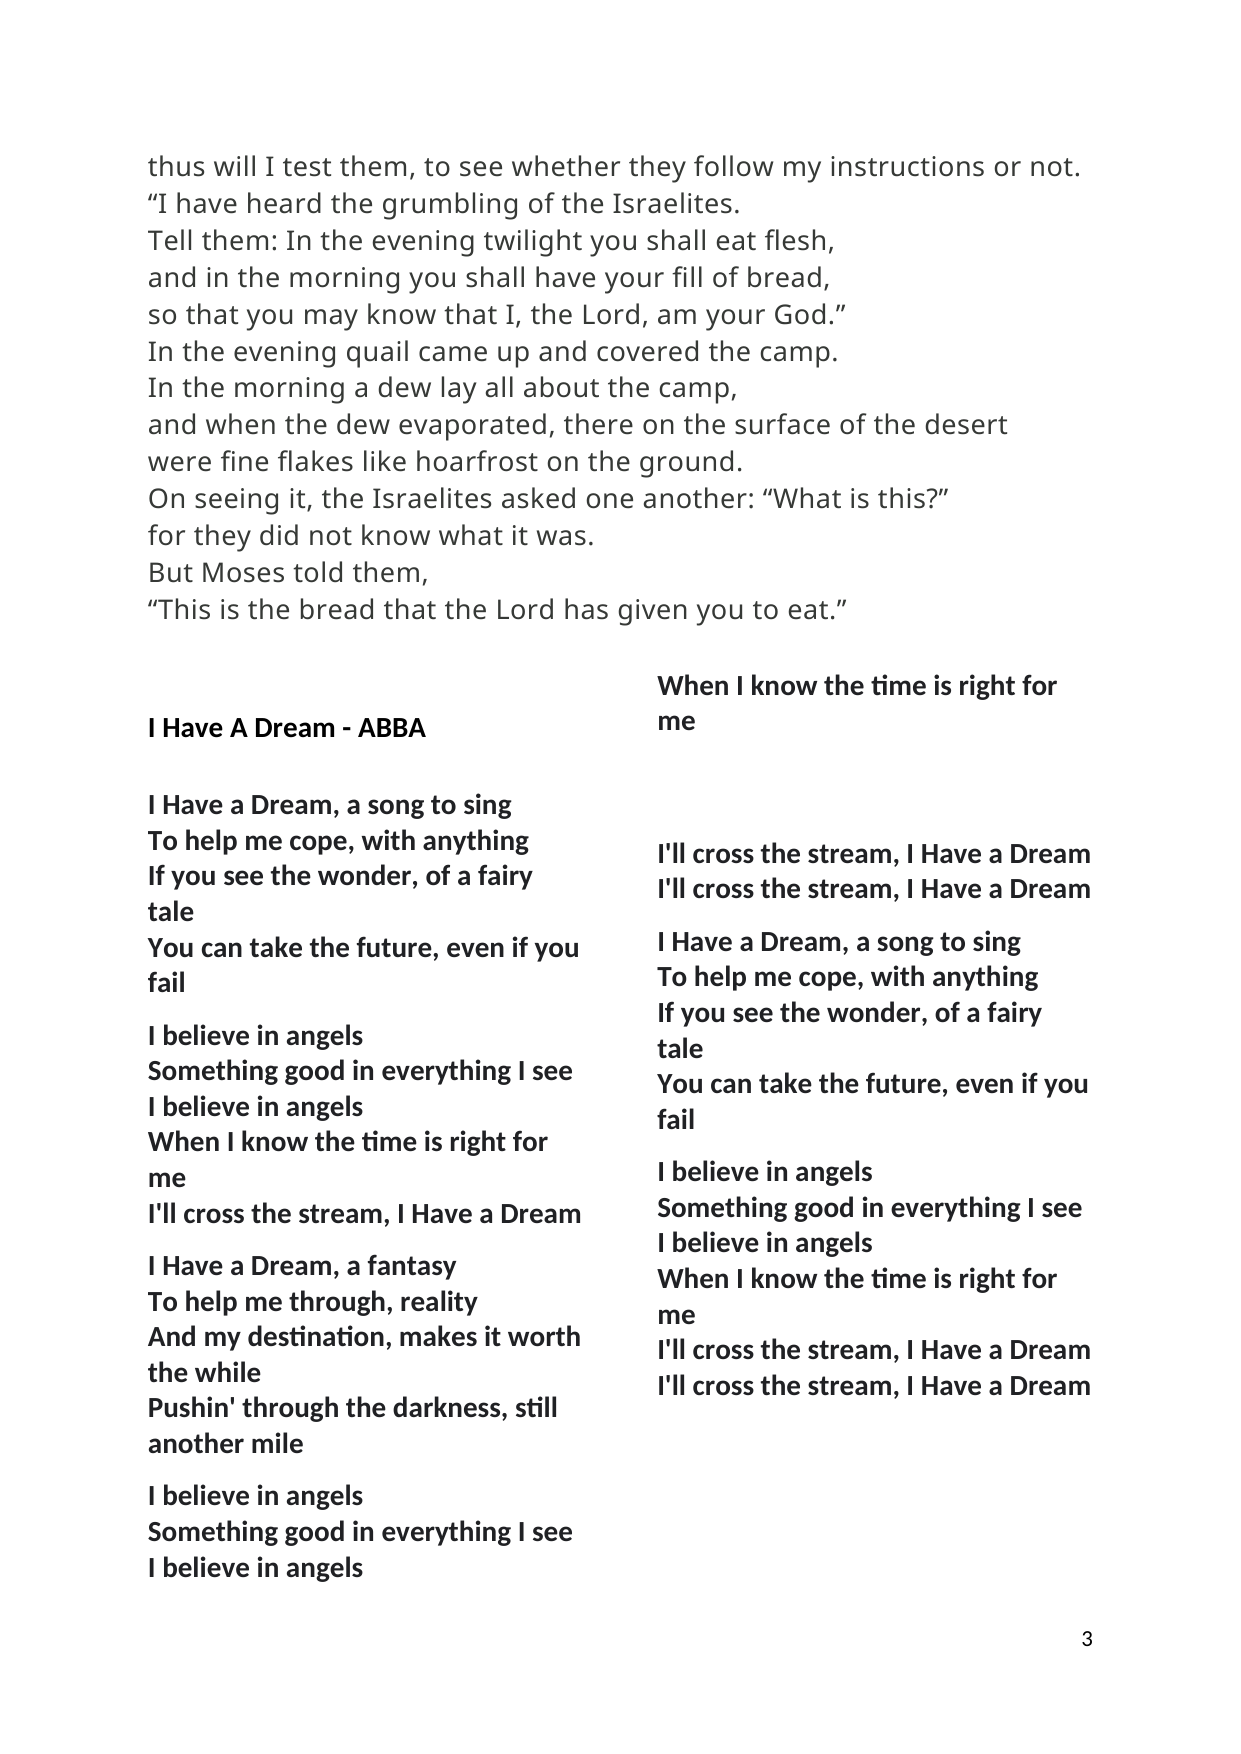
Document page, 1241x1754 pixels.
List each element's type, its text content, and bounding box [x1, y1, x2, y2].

text I Have A Dream - ABBA [148, 709, 583, 744]
text I believe in angels Something good in everything I see I believe in angels When I know the time is right for me I'll cross the stream, I Have a Dream I'll cross the stream, I Have a Dream [657, 1153, 1093, 1403]
text I'll cross the stream, I Have a Dream I'll cross the stream, I Have a Dream [657, 835, 1093, 906]
text I believe in angels Something good in everything I see I believe in angels When I know the time is right for me [657, 667, 1093, 766]
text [148, 148, 1093, 184]
text I Have a Dream, a song to sing To help me cope, with anything If you see the wonder, of a fairy tale You can take the future, even if you fail [148, 786, 583, 1000]
text “I have heard the grumbling of the Israelites. Tell them: In the evening twilight you shall eat flesh, and in the morning you shall have your fill of bread, so that you may know that I, the Lord, am your God.” [148, 184, 1093, 332]
text I believe in angels Something good in everything I see I believe in angels When I know the time is right for me I'll cross the stream, I Have a Dream [148, 1017, 583, 1230]
text I Have a Dream, a fantasy To help me through, reality And my destination, makes it worth the while Pushin' through the darkness, still another mile [148, 1247, 583, 1461]
text I Have a Dream, a song to sing To help me cope, with anything If you see the wonder, of a fairy tale You can take the future, even if you fail [657, 923, 1093, 1137]
text I believe in angels Something good in everything I see I believe in angels When I know the time is right for me [148, 1477, 583, 1584]
text In the evening quail came up and covered the camp. In the morning a dew lay all about the camp, and when the dew evaporated, there on the surface of the desert were fine flakes like hoarfrost on the ground. On seeing it, the Israelites asked one another: “What is this?” for they did not know what it was. But Moses told them, “This is the bread that the Lord has given you to eat.” [148, 332, 1093, 627]
